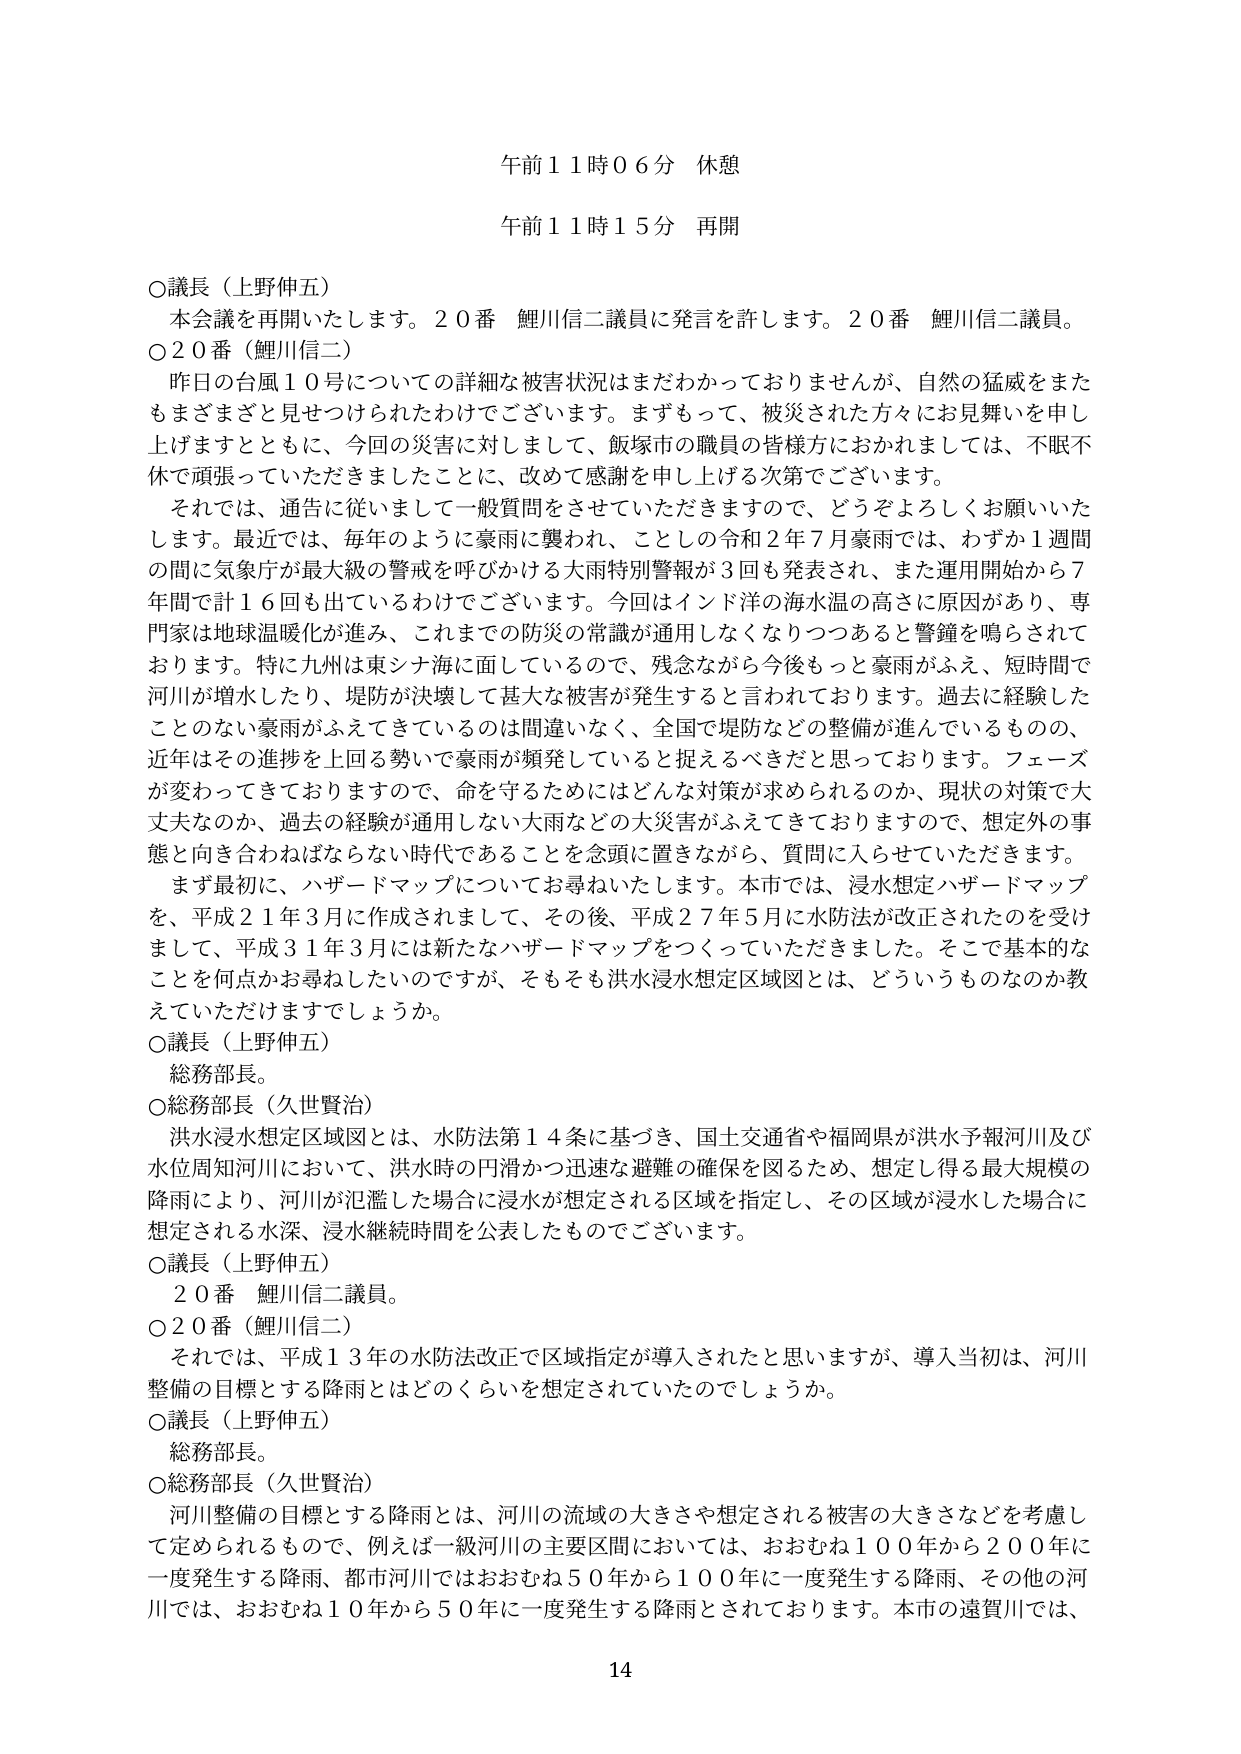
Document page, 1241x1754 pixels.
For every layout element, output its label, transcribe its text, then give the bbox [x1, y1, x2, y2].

text 午前１１時０６分 休憩 [148, 148, 1092, 179]
text 総務部長。 [148, 1057, 1092, 1089]
text ○総務部長（久世賢治） [148, 1089, 1092, 1120]
text ○総務部長（久世賢治） [148, 1467, 1092, 1498]
text まず最初に、ハザードマップについてお尋ねいたします。本市では、浸水想定ハザードマップを、平成２１年３月に作成されまして、その後、平成２７年５月に水防法が改正されたのを受けまして、平成３１年３月には新たなハザードマップをつくっていただきました。そこで基本的なことを何点かお尋ねしたいのですが、そもそも洪水浸水想定区域図とは、どういうものなのか教えていただけますでしょうか。 [148, 868, 1092, 1026]
text ○議長（上野伸五） [148, 1246, 1092, 1278]
text 本会議を再開いたします。２０番 鯉川信二議員に発言を許します。２０番 鯉川信二議員。 [148, 302, 1092, 333]
text 昨日の台風１０号についての詳細な被害状況はまだわかっておりませんが、自然の猛威をまたもまざまざと見せつけられたわけでございます。まずもって、被災された方々にお見舞いを申し上げますとともに、今回の災害に対しまして、飯塚市の職員の皆様方におかれましては、不眠不休で頑張っていただきましたことに、改めて感謝を申し上げる次第でございます。 [148, 365, 1092, 491]
text ２０番 鯉川信二議員。 [148, 1278, 1092, 1309]
text それでは、平成１３年の水防法改正で区域指定が導入されたと思いますが、導入当初は、河川整備の目標とする降雨とはどのくらいを想定されていたのでしょうか。 [148, 1341, 1092, 1403]
text それでは、通告に従いまして一般質問をさせていただきますので、どうぞよろしくお願いいたします。最近では、毎年のように豪雨に襲われ、ことしの令和２年７月豪雨では、わずか１週間の間に気象庁が最大級の警戒を呼びかける大雨特別警報が３回も発表され、また運用開始から７年間で計１６回も出ているわけでございます。今回はインド洋の海水温の高さに原因があり、専門家は地球温暖化が進み、これまでの防災の常識が通用しなくなりつつあると警鐘を鳴らされております。特に九州は東シナ海に面しているので、残念ながら今後もっと豪雨がふえ、短時間で河川が増水したり、堤防が決壊して甚大な被害が発生すると言われております。過去に経験したことのない豪雨がふえてきているのは間違いなく、全国で堤防などの整備が進んでいるものの、近年はその進捗を上回る勢いで豪雨が頻発していると捉えるべきだと思っております。フェーズが変わってきておりますので、命を守るためにはどんな対策が求められるのか、現状の対策で大丈夫なのか、過去の経験が通用しない大雨などの大災害がふえてきておりますので、想定外の事態と向き合わねばならない時代であることを念頭に置きながら、質問に入らせていただきます。 [148, 491, 1092, 868]
text 午前１１時１５分 再開 [148, 209, 1092, 241]
text ○議長（上野伸五） [148, 270, 1092, 302]
text ○議長（上野伸五） [148, 1403, 1092, 1435]
text 洪水浸水想定区域図とは、水防法第１４条に基づき、国土交通省や福岡県が洪水予報河川及び水位周知河川において、洪水時の円滑かつ迅速な避難の確保を図るため、想定し得る最大規模の降雨により、河川が氾濫した場合に浸水が想定される区域を指定し、その区域が浸水した場合に想定される水深、浸水継続時間を公表したものでございます。 [148, 1120, 1092, 1246]
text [148, 1498, 1092, 1624]
text ○２０番（鯉川信二） [148, 333, 1092, 365]
text ○議長（上野伸五） [148, 1026, 1092, 1057]
text ○２０番（鯉川信二） [148, 1309, 1092, 1341]
text 総務部長。 [148, 1435, 1092, 1467]
